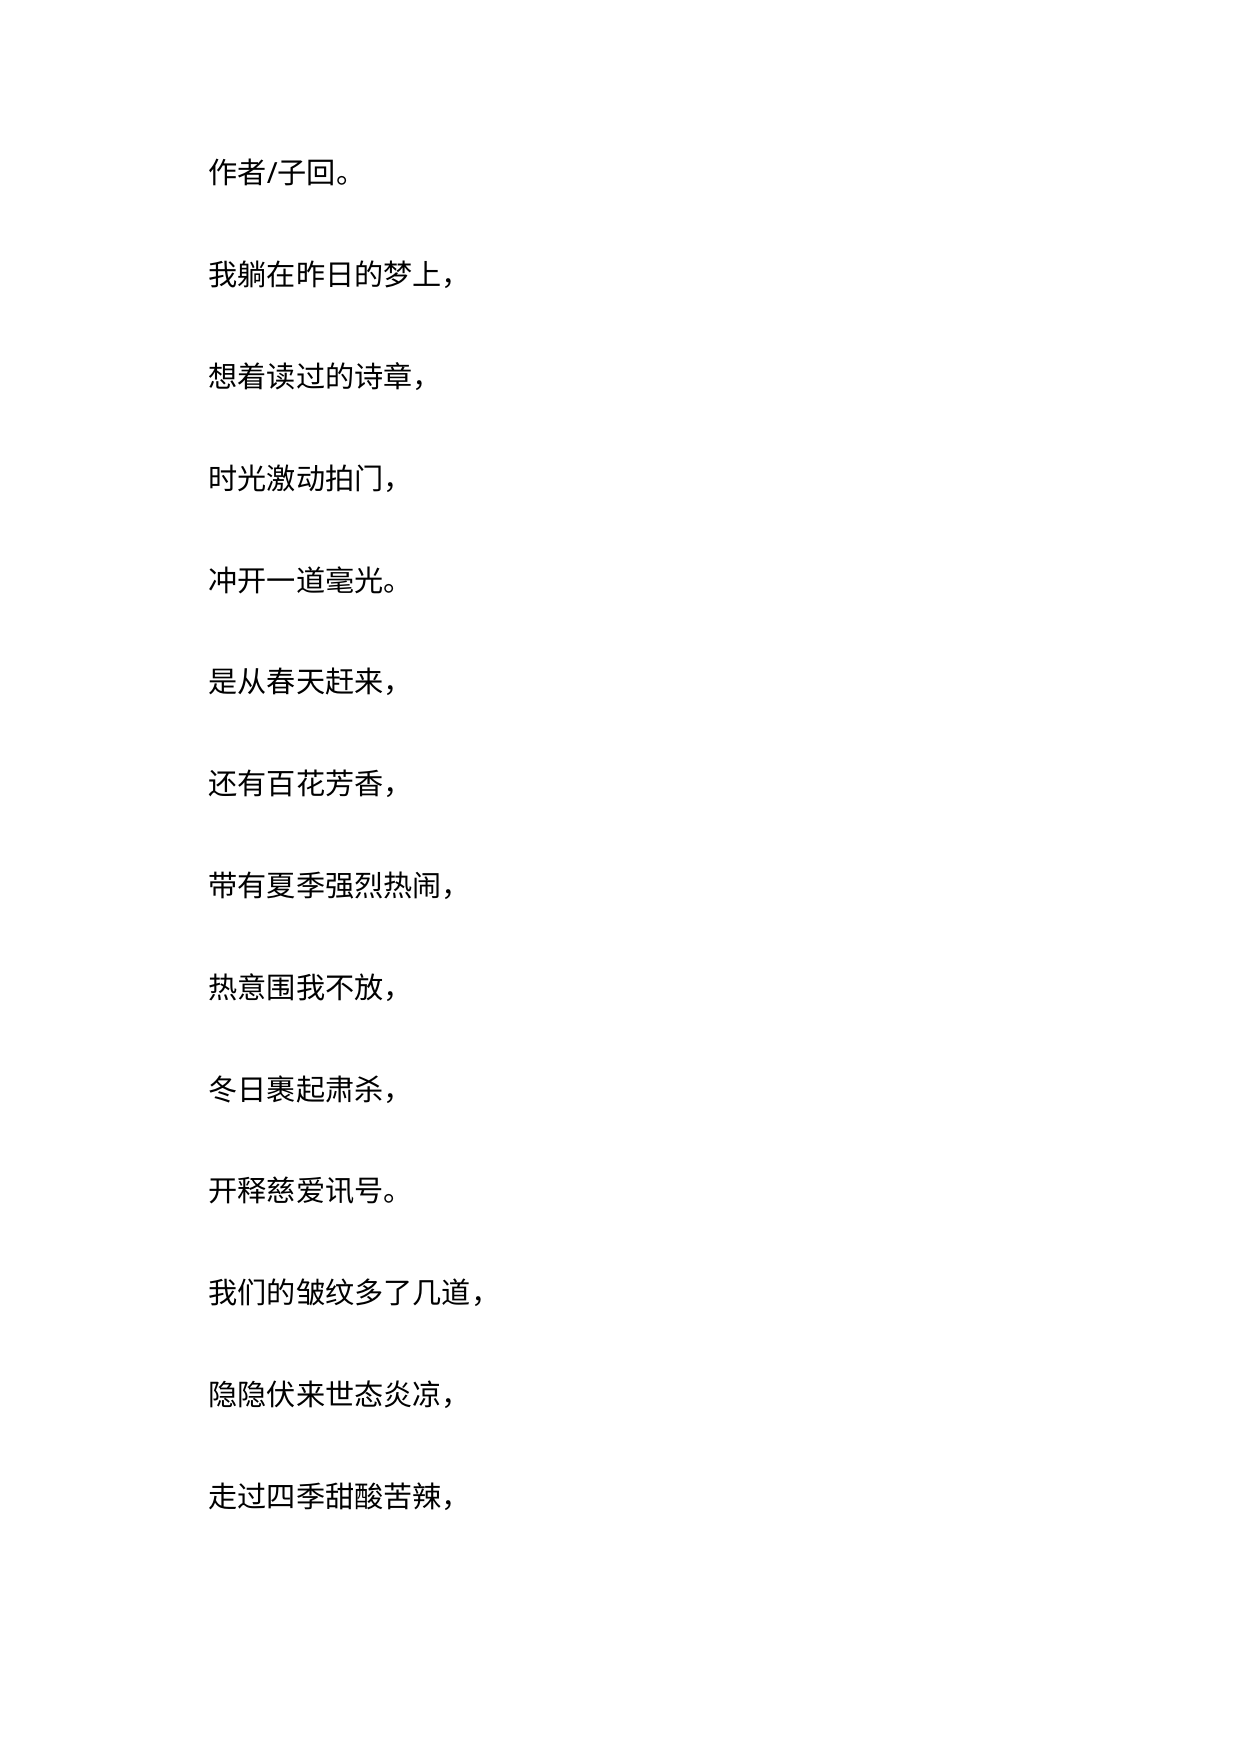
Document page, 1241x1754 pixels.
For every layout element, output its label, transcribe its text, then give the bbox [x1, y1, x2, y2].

text 隐隐伏来世态炎凉， [150, 1371, 1090, 1414]
text 冲开一道毫光。 [150, 557, 1090, 599]
text 热意围我不放， [150, 964, 1090, 1007]
text 时光激动拍门， [150, 456, 1090, 498]
text 是从春天赶来， [150, 659, 1090, 701]
text 走过四季甜酸苦辣， [150, 1473, 1090, 1516]
text 开释慈爱讯号。 [150, 1168, 1090, 1210]
text 还有百花芳香， [150, 761, 1090, 803]
text 想着读过的诗章， [150, 354, 1090, 396]
text 作者/子回。 [150, 150, 1090, 192]
text 冬日裹起肃杀， [150, 1066, 1090, 1108]
text 我们的皱纹多了几道， [150, 1270, 1090, 1312]
text 带有夏季强烈热闹， [150, 863, 1090, 905]
text 我躺在昨日的梦上， [150, 252, 1090, 294]
